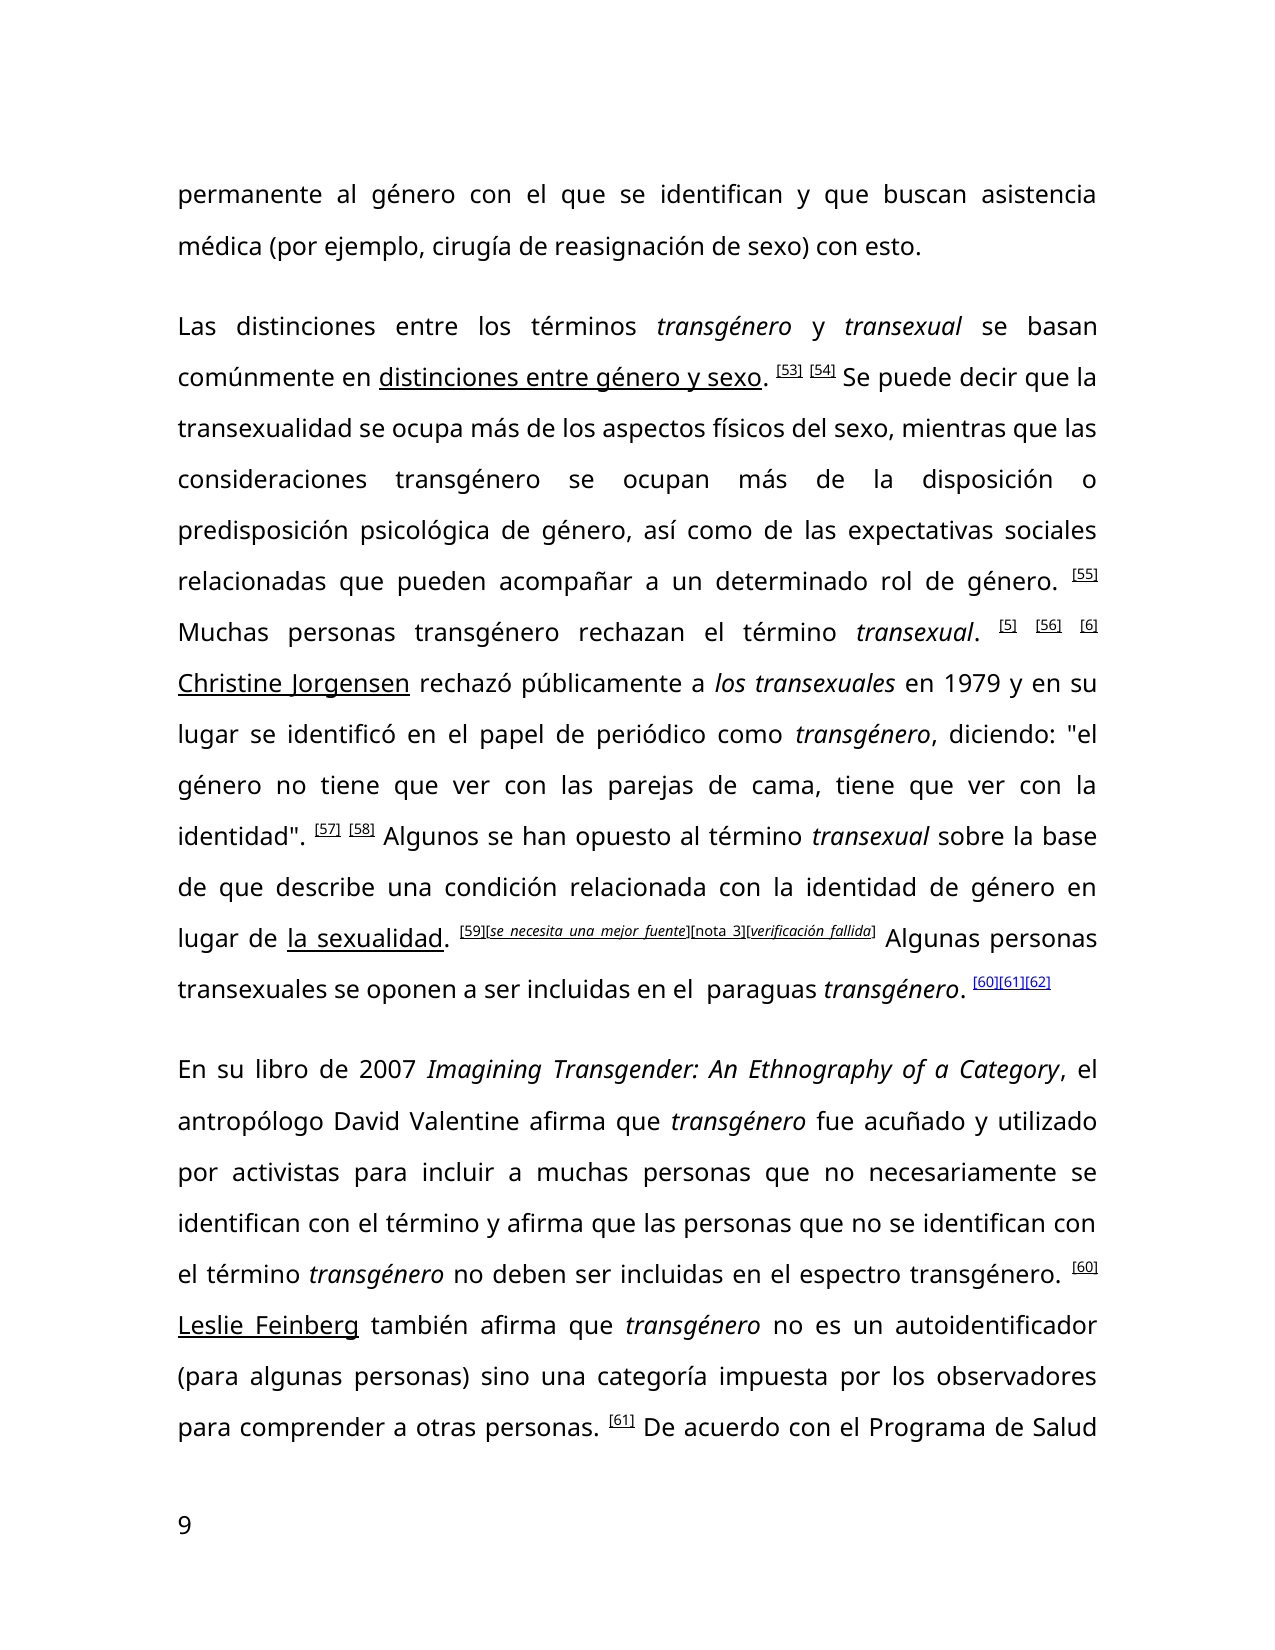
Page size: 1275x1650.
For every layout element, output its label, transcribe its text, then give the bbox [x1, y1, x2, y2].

text En contraste, las personas cuyo sentido de identidad personal corresponde al sexo y género que se les asignó al nacer, es decir, aquellas que no son transgénero ni no binarias o genderqueer, se llaman cisgénero. [50] [177, 308, 1098, 444]
text Inspirado en el término seelischer Transsexualismus de Magnus Hirschfeld de 1923, el término transexual fue introducido en inglés en 1949 por David Oliver Cauldwell[nota 2] y popularizado por Harry Benjamin en 1966, casi al mismo tiempo que transgénero fue acuñado y comenzó a popularizarse. [4] Desde la década de 1990, transexual se ha utilizado generalmente para referirse al subconjunto de personas transgénero[4] [51] [52] que desean hacer la transición permanente al género con el que se identifican y que buscan asistencia médica (por ejemplo, cirugía de reasignación de sexo) con esto. [177, 651, 1098, 1042]
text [177, 1089, 1098, 1429]
subtitle Transexual [177, 491, 1098, 525]
text Ver también: Transexual, especialmente transexual § Terminología [177, 571, 1098, 605]
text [177, 177, 1098, 262]
